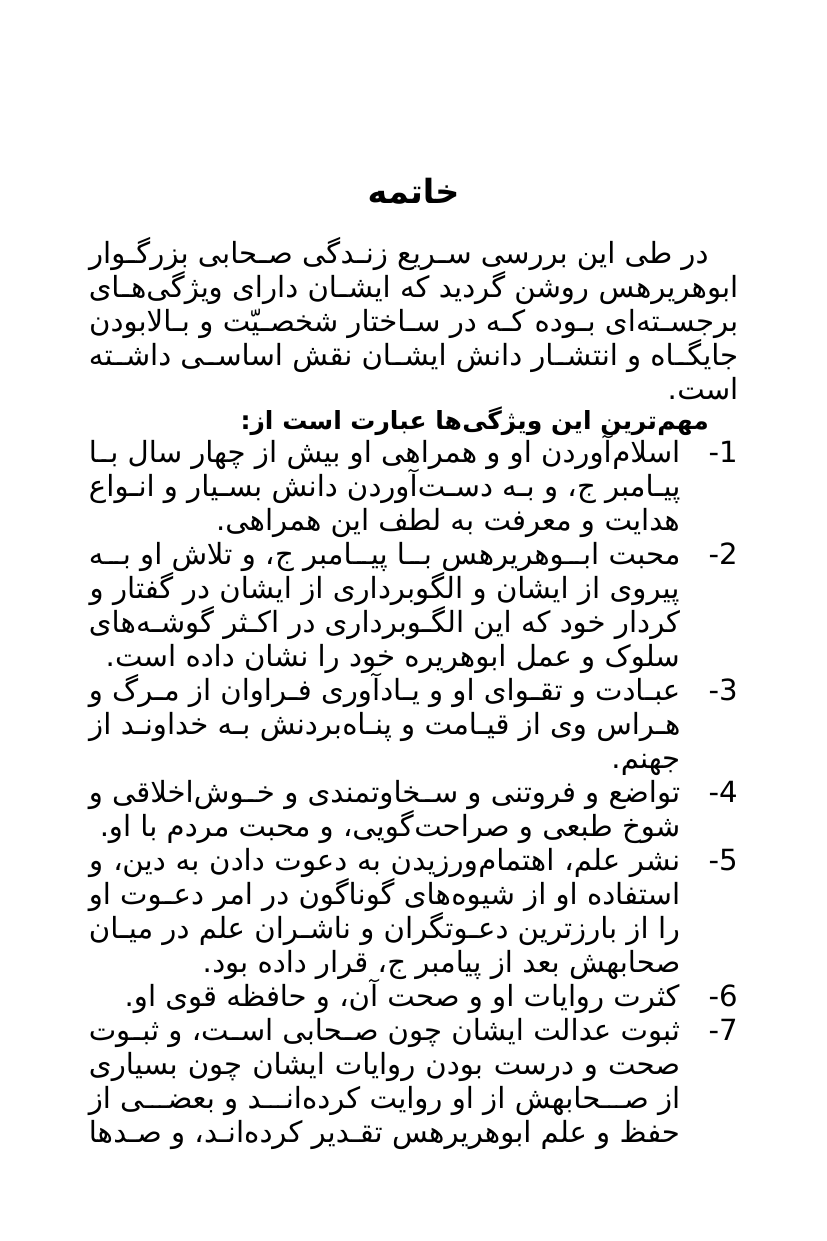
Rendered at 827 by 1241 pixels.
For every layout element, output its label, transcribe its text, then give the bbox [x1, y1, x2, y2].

list کثرت روایات او و صحت آن، و حافظه قوی او. [89, 979, 708, 1013]
text مهم‌ترین این ویژگی‌ها عبارت است از: [89, 407, 738, 436]
text خاتمه [89, 173, 738, 212]
list اسلام‌آوردن او و همراهی او بیش از چهار سال با پیامبر ج، و به دست‌آوردن دانش بسیار و انواع هدایت و معرفت به لطف این همراهی. [89, 436, 708, 538]
text در طی این بررسی سریع زندگی صحابی بزرگوار ابوهریرهس روشن گردید که ایشان دارای ویژگی‌های برجسته‌ای بوده که در ساختار شخصیّت و بالابودن جایگاه و انتشار دانش ایشان نقش اساسی داشته است. [89, 237, 738, 407]
list تواضع و فروتنی و سخاوتمندی و خوش‌اخلاقی و شوخ طبعی و صراحت‌گویی، و محبت مردم با او. [89, 775, 708, 843]
list عبادت و تقوای او و یادآوری فراوان از مرگ و هراس وی از قیامت و پناه‌بردنش به خداوند از جهنم. [89, 673, 708, 775]
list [89, 1013, 708, 1149]
list نشر علم، اهتمام‌ورزیدن به دعوت دادن به دین، و استفاده او از شیوه‌های گوناگون در امر دعوت او را از بارزترین دعوتگران و ناشران علم در میان صحابهش بعد از پیامبر ج، قرار داده بود. [89, 843, 708, 979]
list محبت ابوهریرهس با پیامبر ج، و تلاش او به پیروی از ایشان و الگوبرداری از ایشان در گفتار و کردار خود که این الگوبرداری در اکثر گوشه‌های سلوک و عمل ابوهریره خود را نشان داده است. [89, 538, 708, 673]
